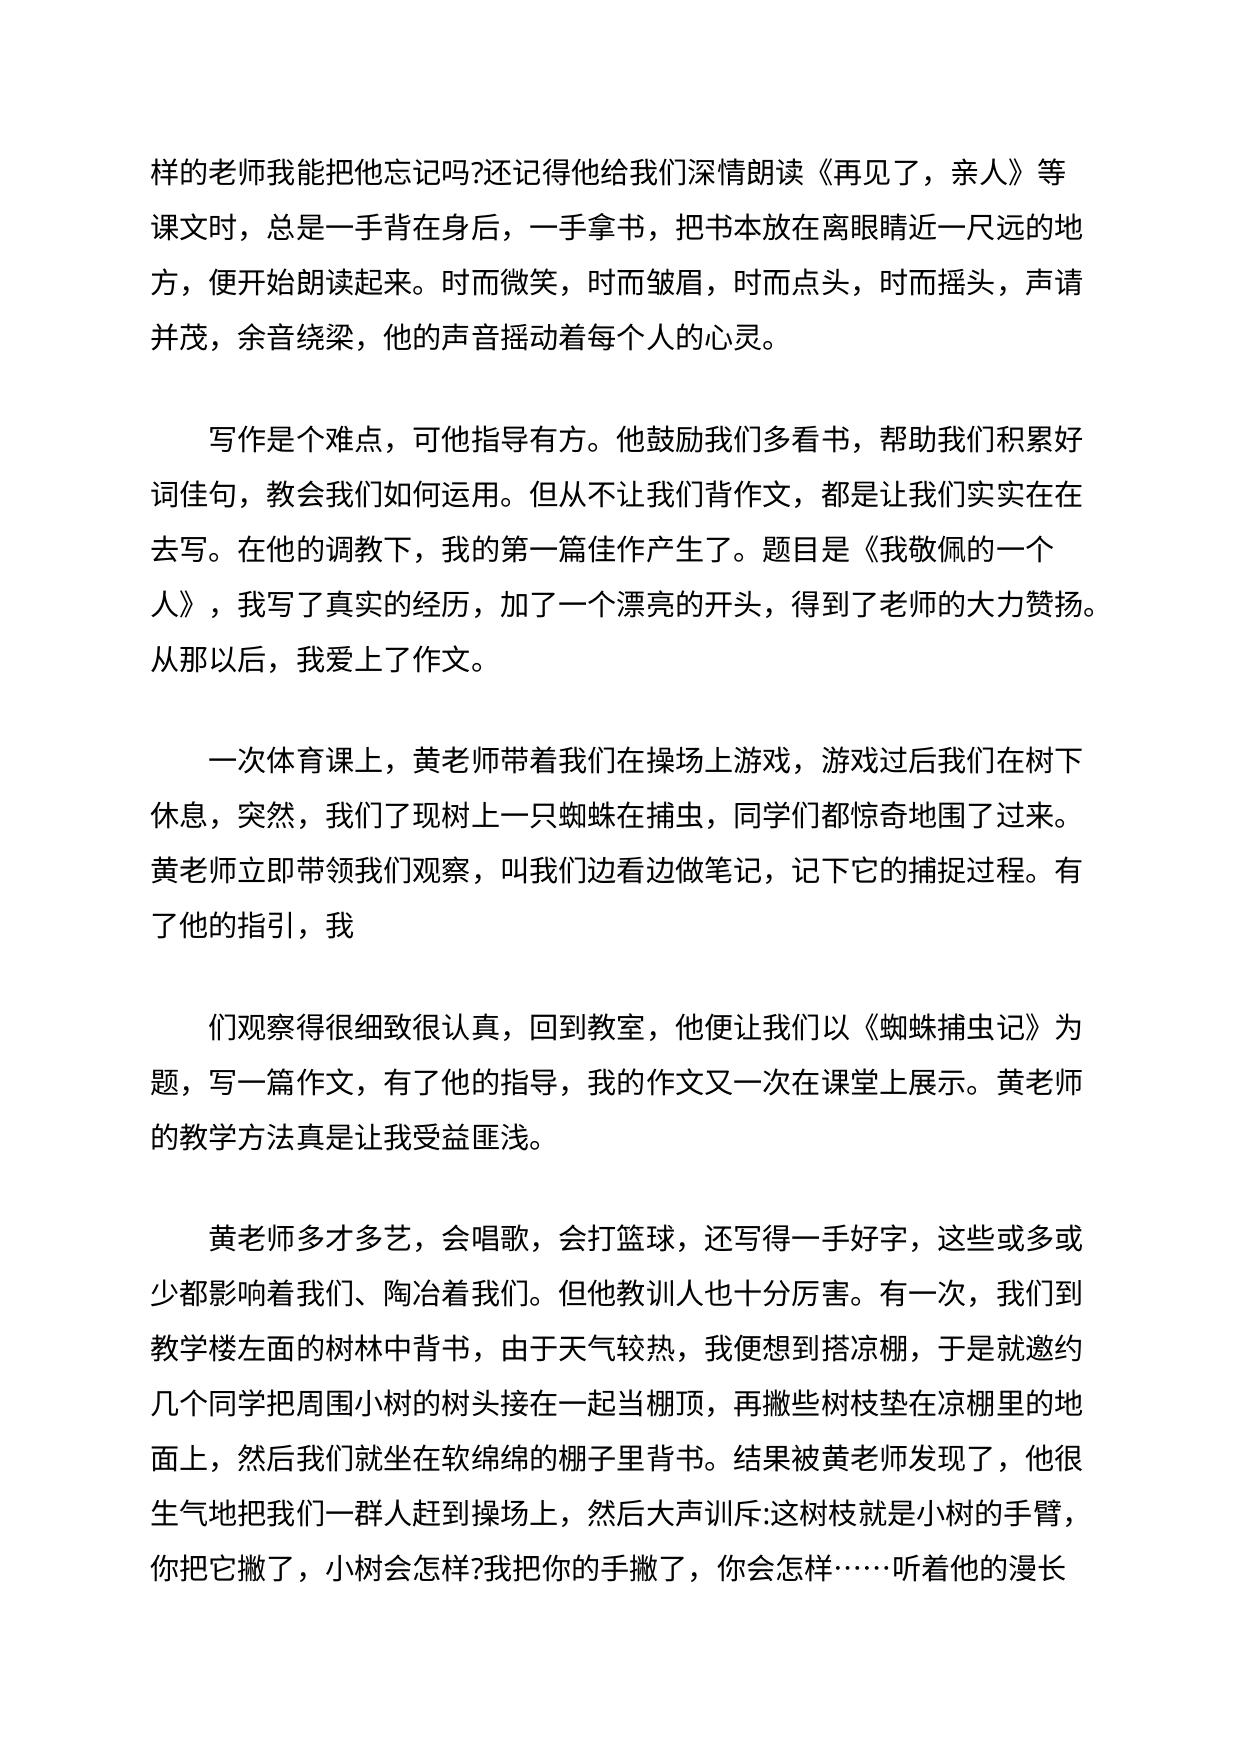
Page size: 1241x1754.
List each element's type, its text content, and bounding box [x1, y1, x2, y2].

text 写作是个难点，可他指导有方。他鼓励我们多看书，帮助我们积累好词佳句，教会我们如何运用。但从不让我们背作文，都是让我们实实在在去写。在他的调教下，我的第一篇佳作产生了。题目是《我敬佩的一个人》，我写了真实的经历，加了一个漂亮的开头，得到了老师的大力赞扬。从那以后，我爱上了作文。 [150, 417, 1090, 678]
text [150, 150, 1090, 357]
text 们观察得很细致很认真，回到教室，他便让我们以《蜘蛛捕虫记》为题，写一篇作文，有了他的指导，我的作文又一次在课堂上展示。黄老师的教学方法真是让我受益匪浅。 [150, 1004, 1090, 1156]
text 一次体育课上，黄老师带着我们在操场上游戏，游戏过后我们在树下休息，突然，我们了现树上一只蜘蛛在捕虫，同学们都惊奇地围了过来。黄老师立即带领我们观察，叫我们边看边做笔记，记下它的捕捉过程。有了他的指引，我 [150, 738, 1090, 945]
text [150, 1216, 1090, 1588]
